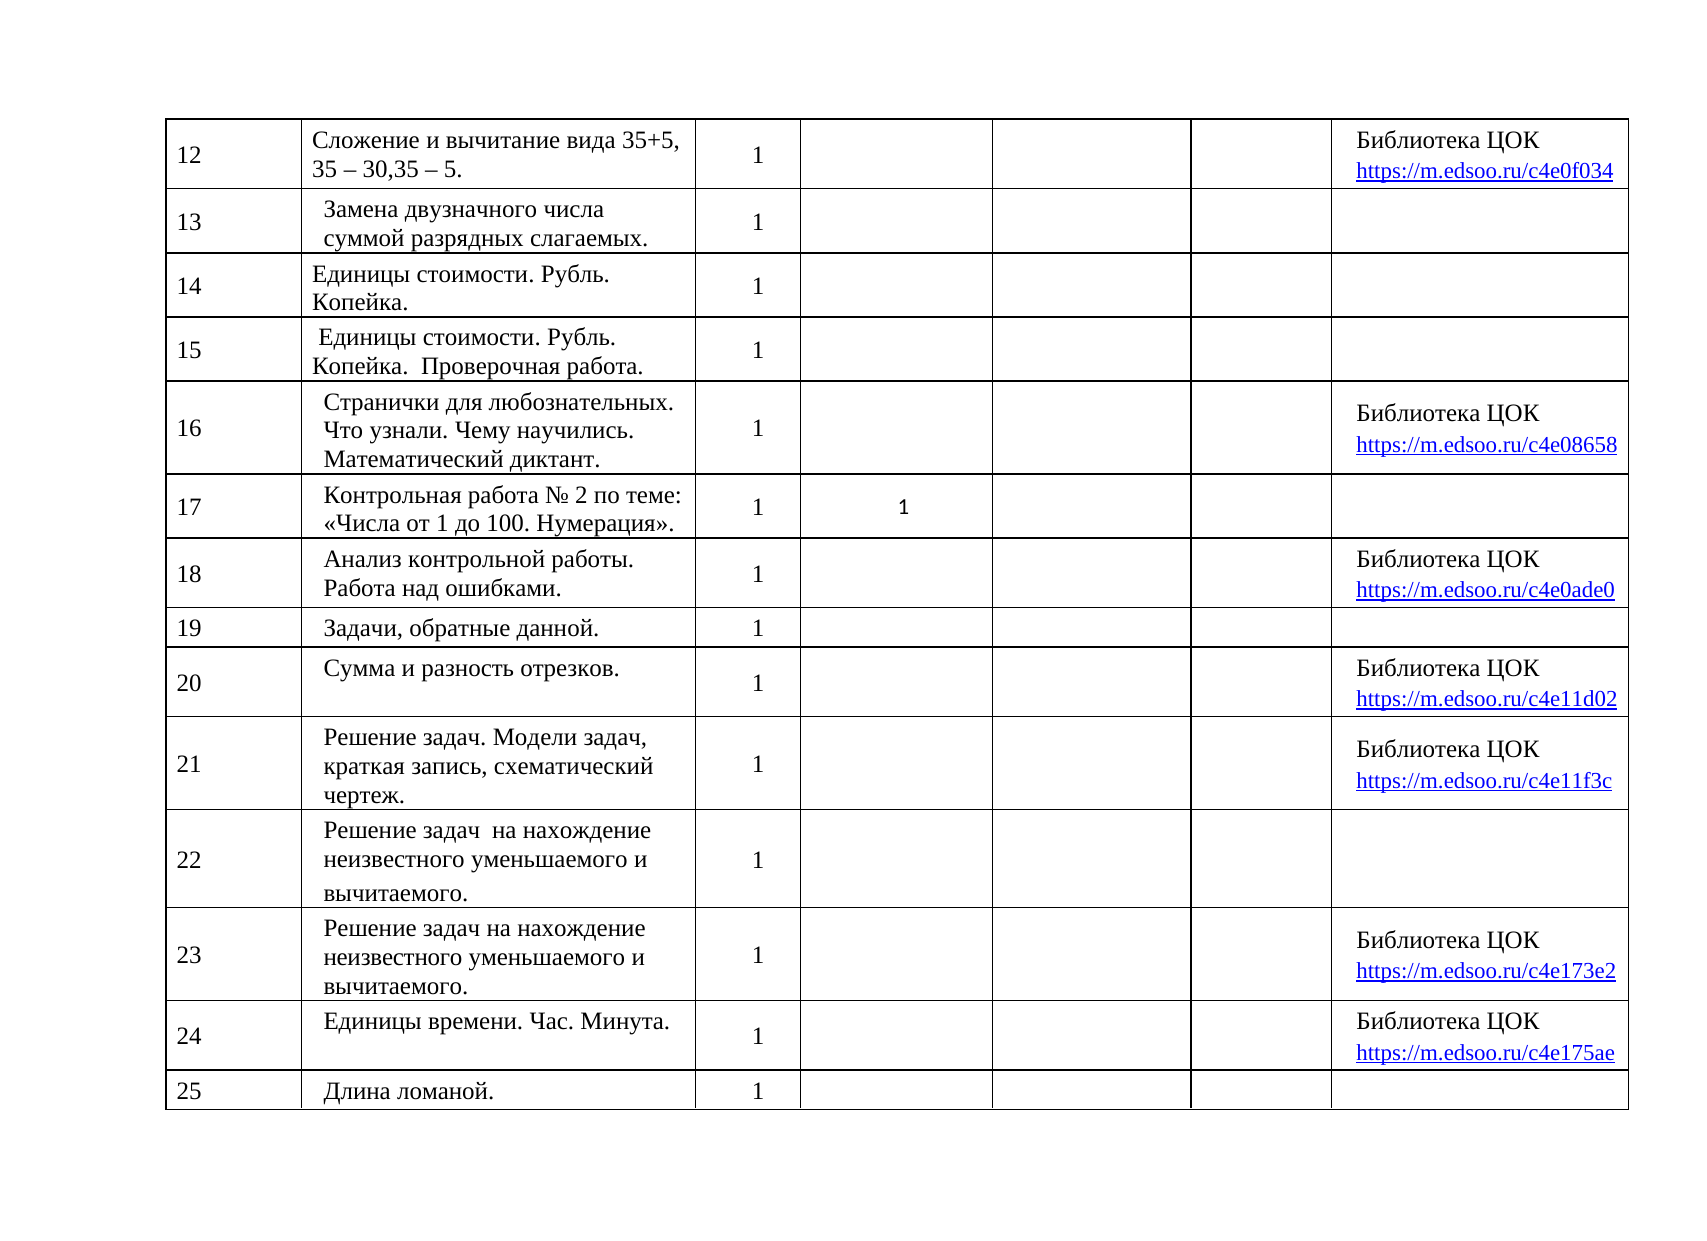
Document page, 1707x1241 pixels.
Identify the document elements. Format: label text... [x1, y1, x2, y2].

table_cell [993, 539, 1190, 607]
table_cell Библиотека ЦОК https://m.edsoo.ru/c4e0ade0 [1332, 539, 1628, 607]
table_cell [1192, 475, 1331, 537]
table_cell 1 [696, 648, 800, 716]
table_cell 1 [801, 475, 992, 537]
table_cell [1192, 810, 1331, 906]
table_cell 19 [167, 608, 301, 646]
table_cell [993, 810, 1190, 906]
table_cell 18 [167, 539, 301, 607]
table_cell [1192, 648, 1331, 716]
table_cell [1192, 608, 1331, 646]
table_cell [1192, 1001, 1331, 1069]
table_cell Библиотека ЦОК https://m.edsoo.ru/c4e08658 [1332, 382, 1628, 473]
table_cell 21 [167, 717, 301, 809]
table_cell [993, 254, 1190, 316]
table_cell 1 [696, 1001, 800, 1069]
table_cell 12 [167, 120, 301, 188]
table_cell Анализ контрольной работы. Работа над ошибками. [302, 539, 695, 607]
table_cell [1192, 717, 1331, 809]
table_cell 1 [696, 908, 800, 999]
table_cell 1 [696, 382, 800, 473]
table_cell [993, 717, 1190, 809]
table_cell [993, 475, 1190, 537]
table_cell [1192, 189, 1331, 252]
table_cell [1192, 1071, 1331, 1108]
table_cell Библиотека ЦОК https://m.edsoo.ru/c4e11f3c [1332, 717, 1628, 809]
table_cell [1192, 120, 1331, 188]
table_cell 25 [167, 1071, 301, 1108]
table_cell 15 [167, 318, 301, 380]
table_cell Единицы стоимости. Рубль. Копейка. Проверочная работа. [302, 318, 695, 380]
table_cell 1 [696, 717, 800, 809]
table_cell [801, 318, 992, 380]
table_cell [1332, 810, 1628, 906]
table_cell Библиотека ЦОК https://m.edsoo.ru/c4e11d02 [1332, 648, 1628, 716]
table_cell Решение задач на нахождение неизвестного уменьшаемого и вычитаемого. [302, 908, 695, 999]
table_cell Единицы стоимости. Рубль. Копейка. [302, 254, 695, 316]
table_cell [993, 382, 1190, 473]
table_cell [801, 539, 992, 607]
table_cell 13 [167, 189, 301, 252]
table_cell 1 [696, 1071, 800, 1108]
table_cell Решение задач на нахождение неизвестного уменьшаемого и вычитаемого. [302, 810, 695, 906]
table_cell [993, 318, 1190, 380]
table_cell [1332, 475, 1628, 537]
table_cell [801, 648, 992, 716]
table_cell 14 [167, 254, 301, 316]
table_cell Решение задач. Модели задач, краткая запись, схематический чертеж. [302, 717, 695, 809]
table_cell 22 [167, 810, 301, 906]
table_cell 1 [696, 189, 800, 252]
table_cell [1332, 189, 1628, 252]
table_cell 1 [696, 475, 800, 537]
table_cell [1332, 608, 1628, 646]
table_cell [801, 120, 992, 188]
table_cell [993, 1071, 1190, 1108]
table_cell Сумма и разность отрезков. [302, 648, 695, 716]
table_cell 1 [696, 254, 800, 316]
table_cell 16 [167, 382, 301, 473]
table_cell 23 [167, 908, 301, 999]
table_cell [1332, 254, 1628, 316]
table_cell [801, 1071, 992, 1108]
table_cell [801, 1001, 992, 1069]
table_cell Единицы времени. Час. Минута. [302, 1001, 695, 1069]
table_cell 1 [696, 810, 800, 906]
table_cell Замена двузначного числа суммой разрядных слагаемых. [302, 189, 695, 252]
table_cell [801, 608, 992, 646]
table_cell 1 [696, 539, 800, 607]
table_cell [993, 120, 1190, 188]
table_cell 24 [167, 1001, 301, 1069]
table_cell [993, 189, 1190, 252]
table_cell [993, 1001, 1190, 1069]
table_cell [801, 810, 992, 906]
table_cell Библиотека ЦОК https://m.edsoo.ru/c4e0f034 [1332, 120, 1628, 188]
table_cell [1332, 1071, 1628, 1108]
table_cell 20 [167, 648, 301, 716]
table_cell [801, 717, 992, 809]
table_cell [993, 908, 1190, 999]
table_cell Задачи, обратные данной. [302, 608, 695, 646]
table_cell Библиотека ЦОК https://m.edsoo.ru/c4e175ae [1332, 1001, 1628, 1069]
table_cell [801, 254, 992, 316]
table_cell [993, 608, 1190, 646]
table_cell [801, 189, 992, 252]
table_cell Контрольная работа № 2 по теме: «Числа от 1 до 100. Нумерация». [302, 475, 695, 537]
table_cell [801, 382, 992, 473]
table_cell Длина ломаной. [302, 1071, 695, 1108]
table_cell [993, 648, 1190, 716]
table_cell [1192, 318, 1331, 380]
table_cell 1 [696, 318, 800, 380]
table_cell Сложение и вычитание вида 35+5, 35 – 30,35 – 5. [302, 120, 695, 188]
table_cell 17 [167, 475, 301, 537]
table_cell Библиотека ЦОК https://m.edsoo.ru/c4e173e2 [1332, 908, 1628, 999]
table_cell [1332, 318, 1628, 380]
table_cell [1192, 254, 1331, 316]
table_cell [1192, 908, 1331, 999]
table_cell [801, 908, 992, 999]
table_cell 1 [696, 120, 800, 188]
table_cell Странички для любознательных. Что узнали. Чему научились. Математический диктант. [302, 382, 695, 473]
table_cell [1192, 539, 1331, 607]
table_cell 1 [696, 608, 800, 646]
table_cell [1192, 382, 1331, 473]
